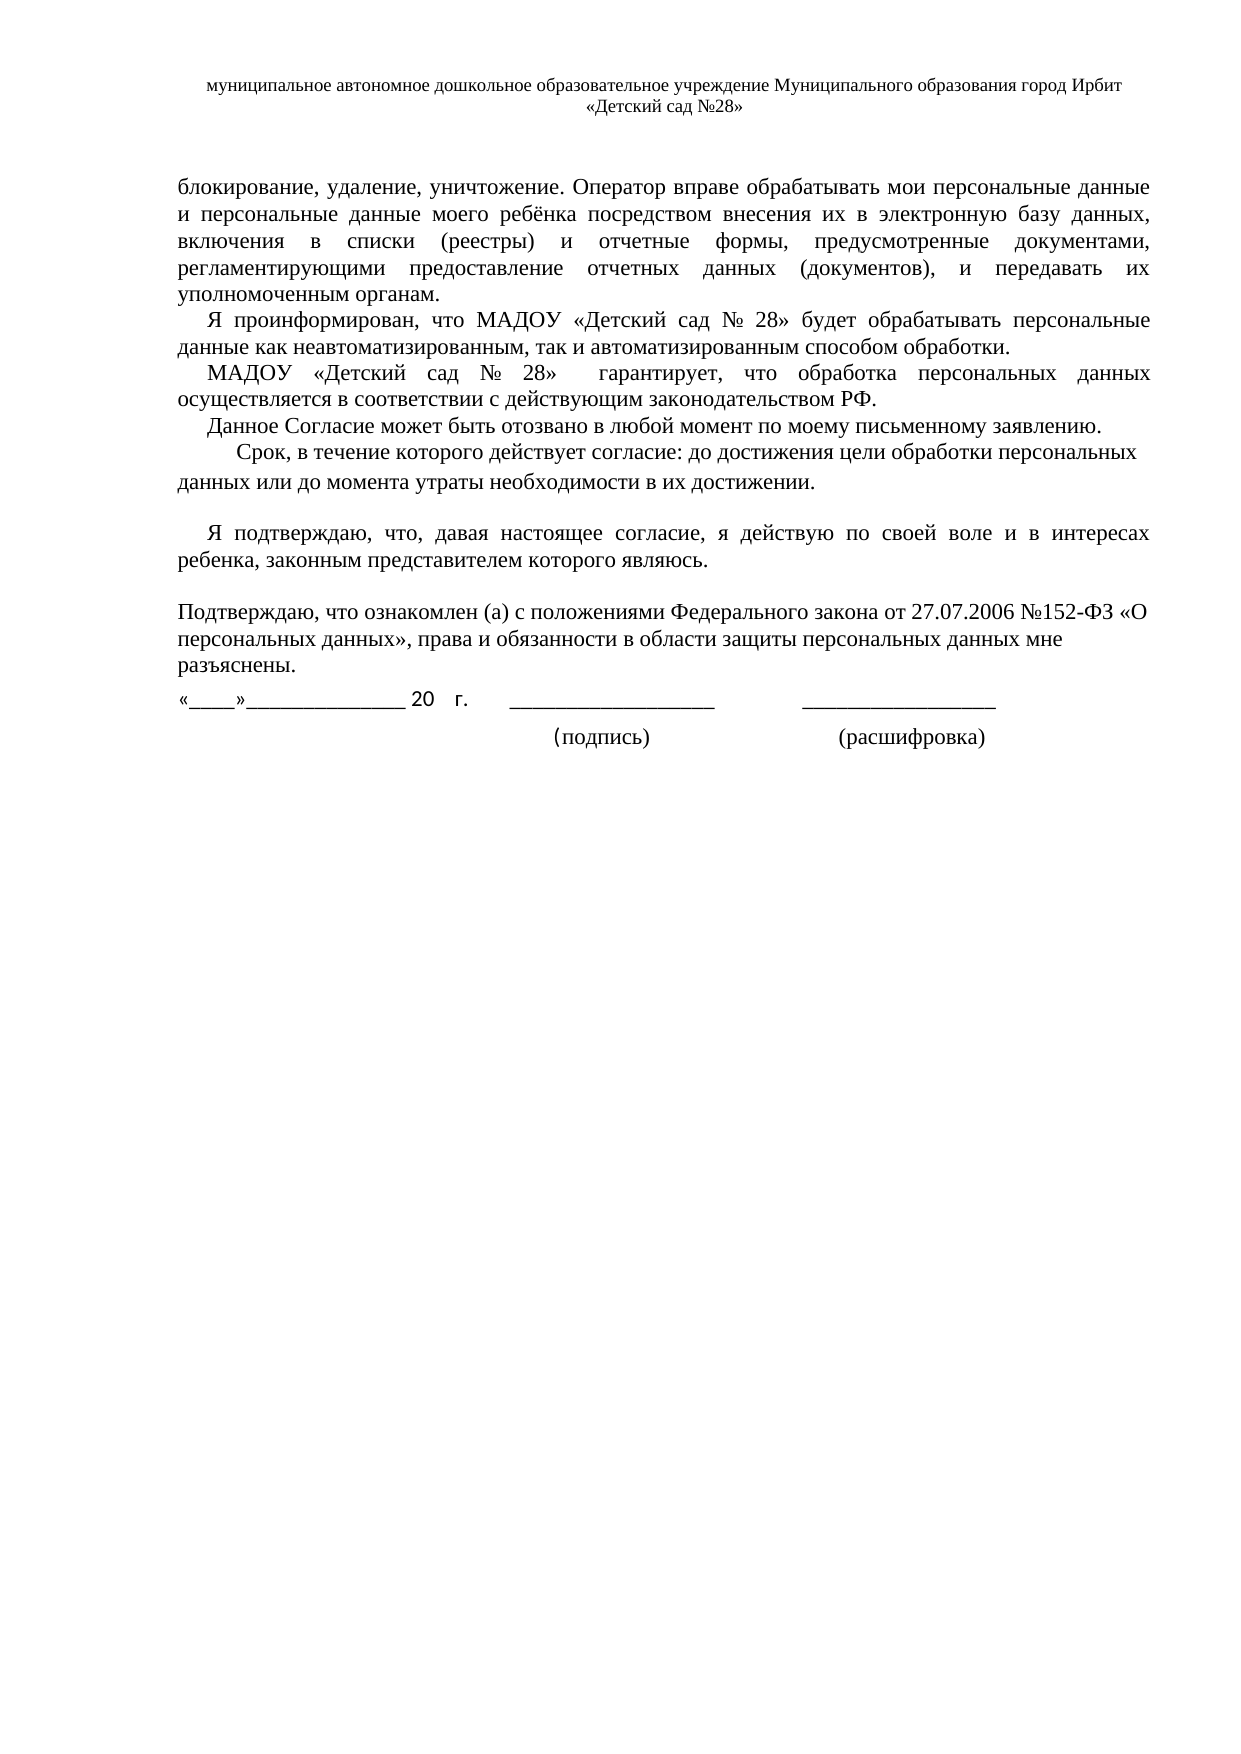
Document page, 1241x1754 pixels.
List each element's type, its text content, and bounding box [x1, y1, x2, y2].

text МАДОУ «Детский сад № 28» гарантирует, что обработка персональных данных осуществляется в соответствии с действующим законодательством РФ. [177, 359, 1152, 412]
text Срок, в течение которого действует согласие: до достижения цели обработки персональных данных или до момента утраты необходимости в их достижении. [177, 438, 1152, 495]
text Я подтверждаю, что, давая настоящее согласие, я действую по своей воле и в интересах ребенка, законным представителем которого являюсь. [177, 519, 1152, 572]
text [177, 173, 1152, 306]
text Данное Согласие может быть отозвано в любой момент по моему письменному заявлению. [177, 412, 1152, 438]
text Подтверждаю, что ознакомлен (а) с положениями Федерального закона от 27.07.2006 №152-ФЗ «О персональных данных», права и обязанности в области защиты персональных данных мне разъяснены. [177, 598, 1152, 677]
text «____»______________ 20 г. __________________ _________________ [177, 684, 1152, 712]
text Я проинформирован, что МАДОУ «Детский сад № 28» будет обрабатывать персональные данные как неавтоматизированным, так и автоматизированным способом обработки. [177, 306, 1152, 359]
text (подпись) (расшифровка) [177, 722, 1152, 750]
